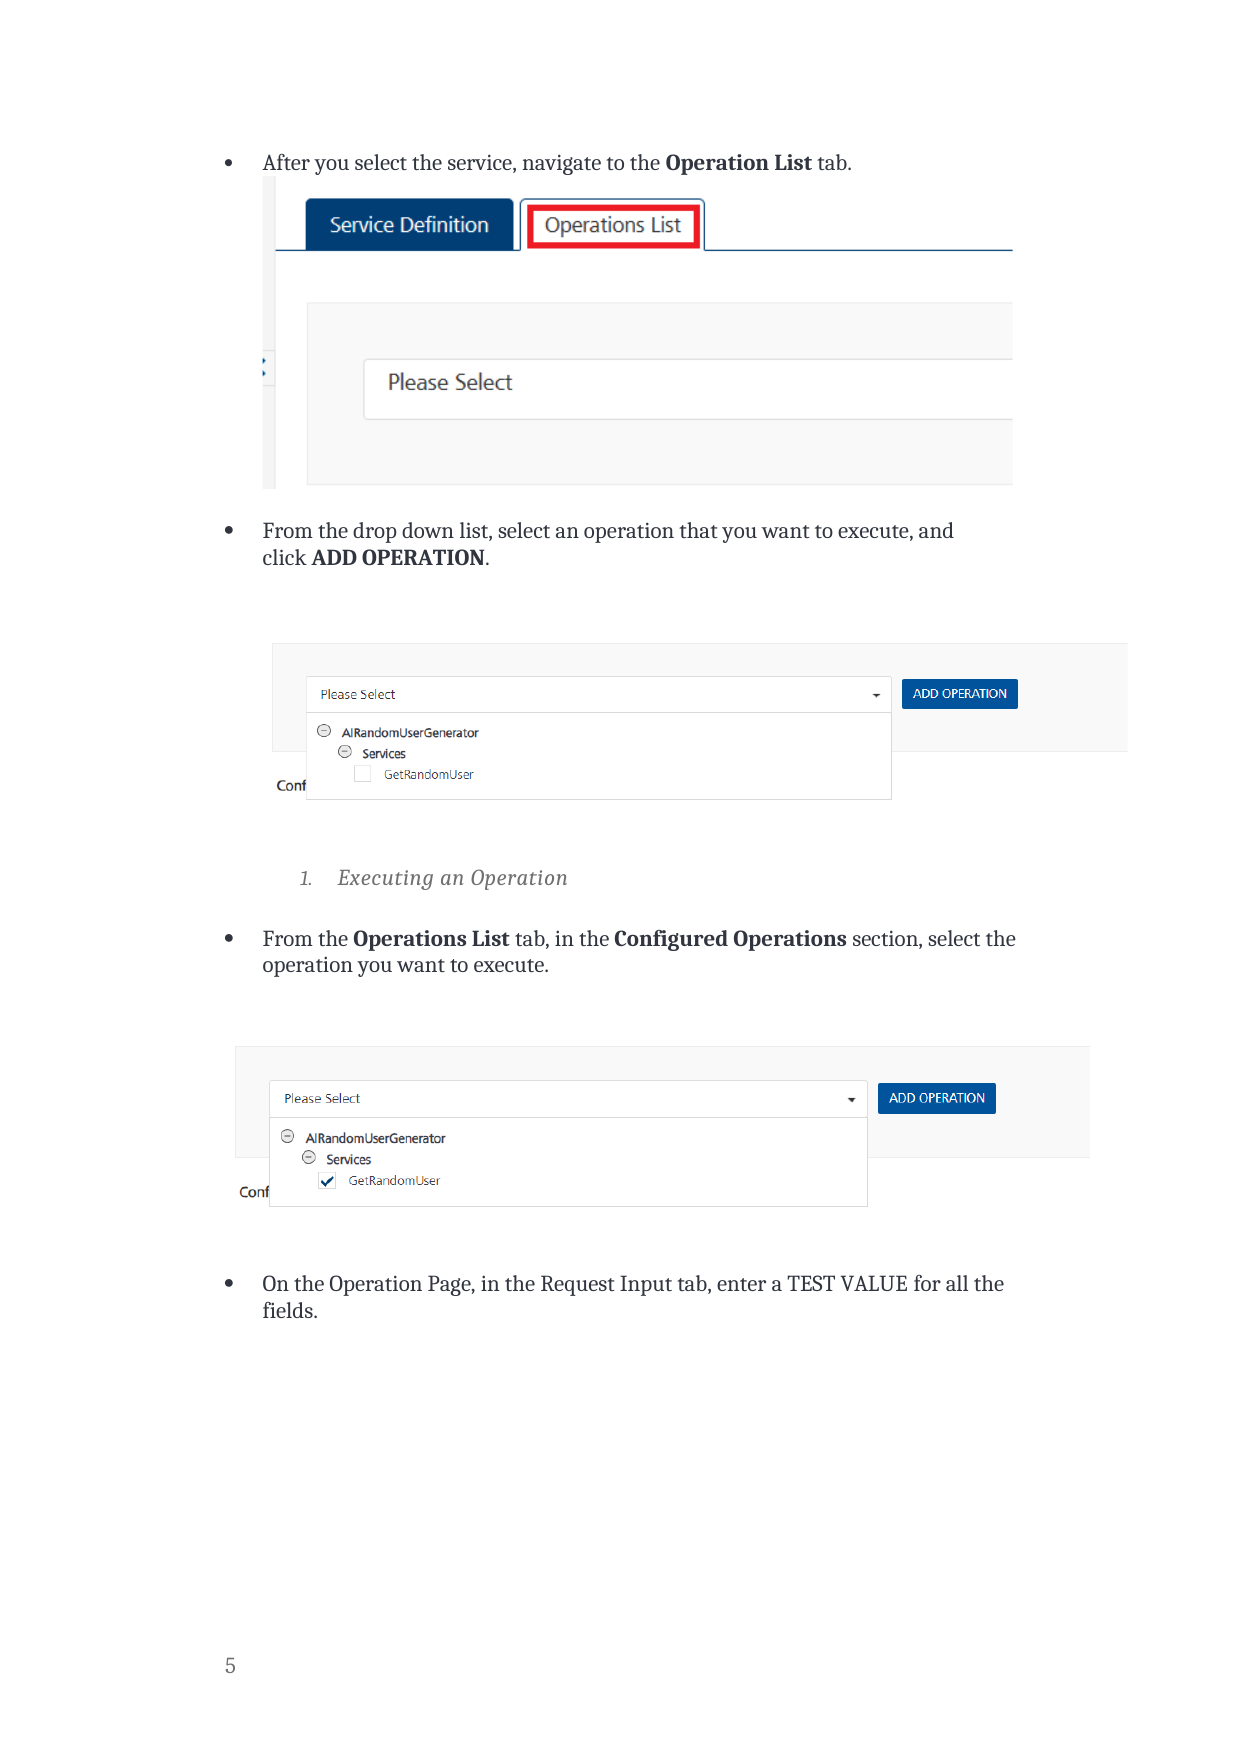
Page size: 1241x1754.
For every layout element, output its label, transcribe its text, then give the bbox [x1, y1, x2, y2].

subtitle Executing an Operation [300, 865, 1053, 891]
list From the drop down list, select an operation that you want to execute, and click ADD OPERATION. [225, 518, 1053, 597]
picture [225, 1033, 1091, 1242]
picture [262, 176, 1013, 489]
list On the Operation Page, in the Request Input tab, enter a TEST VALUE for all the fields. [225, 1271, 1053, 1350]
picture [262, 626, 1128, 836]
list From the Operations List tab, in the Configured Operations section, select the operation you want to execute. [225, 926, 1053, 1005]
